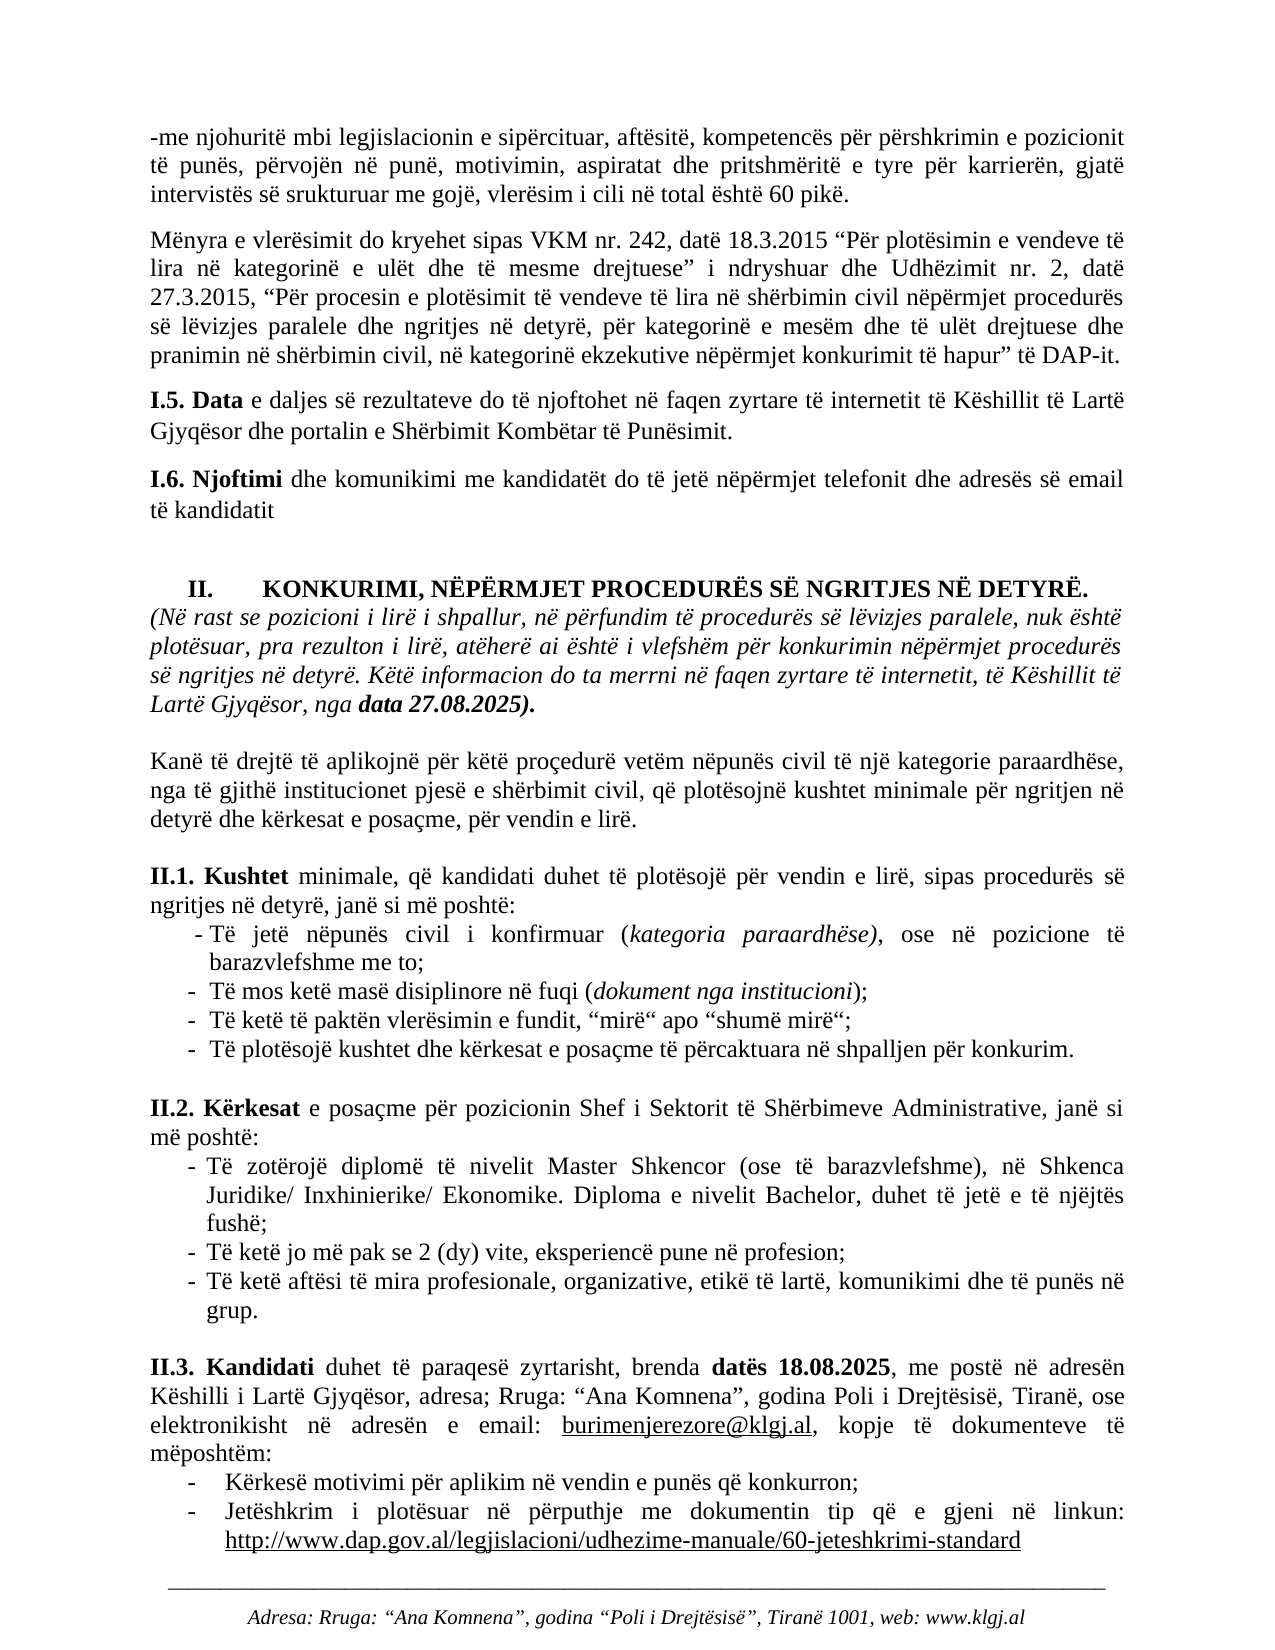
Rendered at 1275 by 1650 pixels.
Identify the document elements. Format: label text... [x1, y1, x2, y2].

list Të mos ketë masë disiplinore në fuqi (dokument nga institucioni); [187, 976, 1125, 1005]
text Mënyra e vlerësimit do kryehet sipas VKM nr. 242, datë 18.3.2015 “Për plotësimin e vendeve të lira në kategorinë e ulët dhe të mesme drejtuese” i ndryshuar dhe Udhëzimit nr. 2, datë 27.3.2015, “Për procesin e plotësimit të vendeve të lira në shërbimin civil nëpërmjet procedurës së lëvizjes paralele dhe ngritjes në detyrë, për kategorinë e mesëm dhe të ulët drejtuese dhe pranimin në shërbimin civil, në kategorinë ekzekutive nëpërmjet konkurimit të hapur” të DAP-it. [150, 225, 1125, 368]
text II.1. Kushtet minimale, që kandidati duhet të plotësojë për vendin e lirë, sipas procedurës së ngritjes në detyrë, janë si më poshtë: [150, 861, 1125, 919]
text (Në rast se pozicioni i lirë i shpallur, në përfundim të procedurës së lëvizjes paralele, nuk është plotësuar, pra rezulton i lirë, atëherë ai është i vlefshëm për konkurimin nëpërmjet procedurës së ngritjes në detyrë. Këtë informacion do ta merrni në faqen zyrtare të internetit, të Këshillit të Lartë Gjyqësor, nga data 27.08.2025). [150, 602, 1125, 717]
list Të ketë të paktën vlerësimin e fundit, “mirë“ apo “shumë mirë“; [187, 1005, 1125, 1034]
text II.3. Kandidati duhet të paraqesë zyrtarisht, brenda datës 18.08.2025, me postë në adresën Këshilli i Lartë Gjyqësor, adresa; Rruga: “Ana Komnena”, godina Poli i Drejtësisë, Tiranë, ose elektronikisht në adresën e email: burimenjerezore@klgj.al, kopje të dokumenteve të mëposhtëm: [150, 1352, 1125, 1467]
list Të ketë jo më pak se 2 (dy) vite, eksperiencë pune në profesion; [187, 1237, 1125, 1266]
text I.6. Njoftimi dhe komunikimi me kandidatët do të jetë nëpërmjet telefonit dhe adresës së email të kandidatit [150, 464, 1125, 524]
text Kanë të drejtë të aplikojnë për këtë proçedurë vetëm nëpunës civil të një kategorie paraardhëse, nga të gjithë institucionet pjesë e shërbimit civil, që plotësojnë kushtet minimale për ngritjen në detyrë dhe kërkesat e posaçme, për vendin e lirë. [150, 746, 1125, 832]
text -me njohuritë mbi legjislacionin e sipërcituar, aftësitë, kompetencës për përshkrimin e pozicionit të punës, përvojën në punë, motivimin, aspiratat dhe pritshmëritë e tyre për karrierën, gjatë intervistës së srukturuar me gojë, vlerësim i cili në total është 60 pikë. [150, 122, 1125, 208]
list Jetëshkrim i plotësuar në përputhje me dokumentin tip që e gjeni në linkun: http://www.dap.gov.al/legjislacioni/udhezime-manuale/60-jeteshkrimi-standard [187, 1496, 1125, 1553]
text II.2. Kërkesat e posaçme për pozicionin Shef i Sektorit të Shërbimeve Administrative, janë si më poshtë: [150, 1093, 1125, 1151]
list Kërkesë motivimi për aplikim në vendin e punës që konkurron; [187, 1467, 1125, 1496]
list Të plotësojë kushtet dhe kërkesat e posaçme të përcaktuara në shpalljen për konkurim. [187, 1034, 1125, 1062]
list Të zotërojë diplomë të nivelit Master Shkencor (ose të barazvlefshme), në Shkenca Juridike/ Inxhinierike/ Ekonomike. Diploma e nivelit Bachelor, duhet të jetë e të njëjtës fushë; [187, 1151, 1125, 1237]
text I.5. Data e daljes së rezultateve do të njoftohet në faqen zyrtare të internetit të Këshillit të Lartë Gjyqësor dhe portalin e Shërbimit Kombëtar të Punësimit. [150, 385, 1125, 445]
list Të jetë nëpunës civil i konfirmuar (kategoria paraardhëse), ose në pozicione të barazvlefshme me to; [194, 919, 1125, 976]
list KONKURIMI, NËPËRMJET PROCEDURËS SË NGRITJES NË DETYRË. [187, 574, 1125, 602]
list Të ketë aftësi të mira profesionale, organizative, etikë të lartë, komunikimi dhe të punës në grup. [187, 1266, 1125, 1323]
